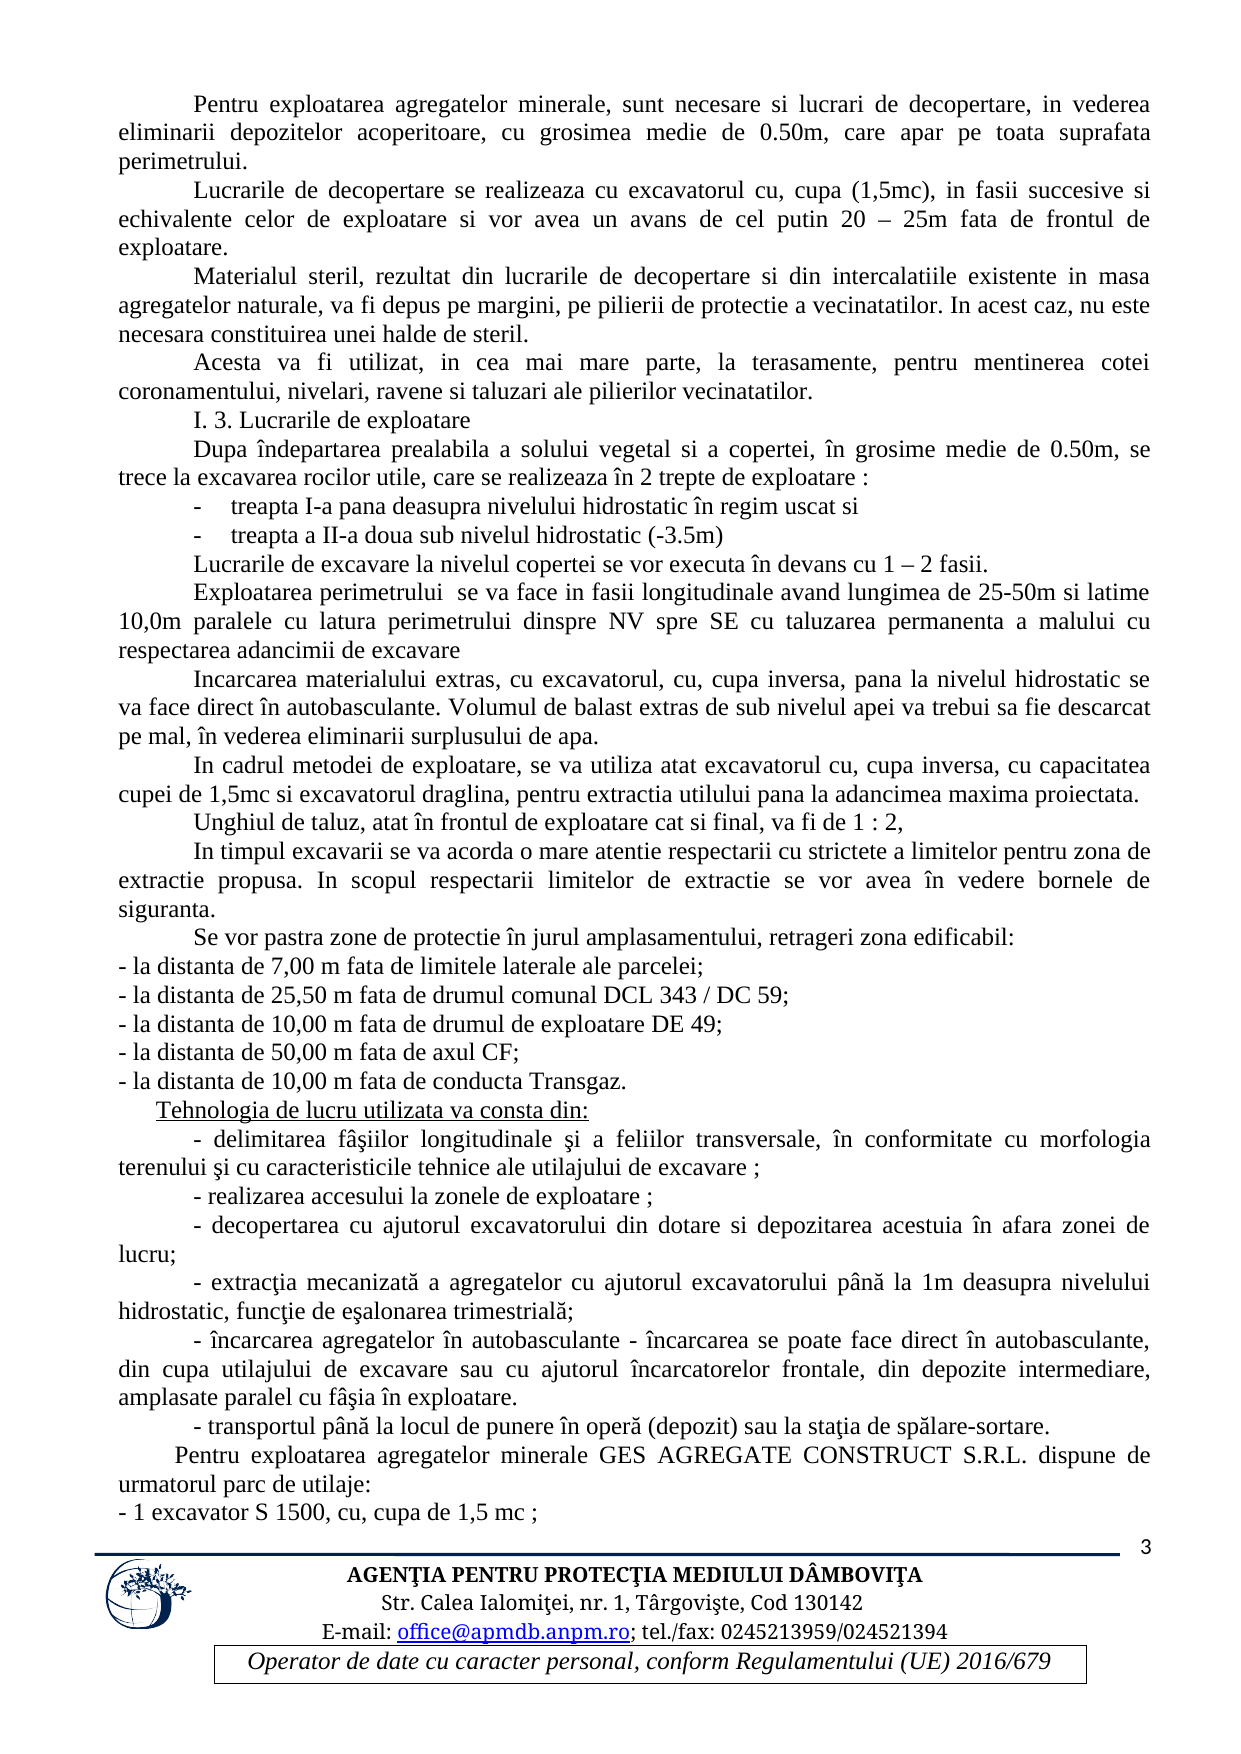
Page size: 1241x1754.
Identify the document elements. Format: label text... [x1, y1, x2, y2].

text - la distanta de 25,50 m fata de drumul comunal DCL 343 / DC 59; [118, 980, 1152, 1009]
text Pentru exploatarea agregatelor minerale GES AGREGATE CONSTRUCT S.R.L. dispune de urmatorul parc de utilaje: [118, 1440, 1152, 1497]
text Se vor pastra zone de protectie în jurul amplasamentului, retrageri zona edificabil: [118, 922, 1152, 951]
text In cadrul metodei de exploatare, se va utiliza atat excavatorul cu, cupa inversa, cu capacitatea cupei de 1,5mc si excavatorul draglina, pentru extractia utilului pana la adancimea maxima proiectata. [118, 750, 1152, 807]
list treapta a II-a doua sub nivelul hidrostatic (-3.5m) [193, 520, 1152, 549]
text - delimitarea fâşiilor longitudinale şi a feliilor transversale, în conformitate cu morfologia terenului şi cu caracteristicile tehnice ale utilajului de excavare ; [118, 1124, 1152, 1181]
text - 1 excavator S 1500, cu, cupa de 1,5 mc ; [118, 1497, 1152, 1526]
text In timpul excavarii se va acorda o mare atentie respectarii cu strictete a limitelor pentru zona de extractie propusa. In scopul respectarii limitelor de extractie se vor avea în vedere bornele de siguranta. [118, 836, 1152, 922]
text Lucrarile de decopertare se realizeaza cu excavatorul cu, cupa (1,5mc), in fasii succesive si echivalente celor de exploatare si vor avea un avans de cel putin 20 – 25m fata de frontul de exploatare. [118, 175, 1152, 261]
text - decopertarea cu ajutorul excavatorului din dotare si depozitarea acestuia în afara zonei de lucru; [118, 1210, 1152, 1267]
text Unghiul de taluz, atat în frontul de exploatare cat si final, va fi de 1 : 2, [118, 807, 1152, 836]
list treapta I-a pana deasupra nivelului hidrostatic în regim uscat si [193, 491, 1152, 520]
text Incarcarea materialului extras, cu excavatorul, cu, cupa inversa, pana la nivelul hidrostatic se va face direct în autobasculante. Volumul de balast extras de sub nivelul apei va trebui sa fie descarcat pe mal, în vederea eliminarii surplusului de apa. [118, 664, 1152, 750]
text Lucrarile de excavare la nivelul copertei se vor executa în devans cu 1 – 2 fasii. [118, 549, 1152, 577]
text - încarcarea agregatelor în autobasculante - încarcarea se poate face direct în autobasculante, din cupa utilajului de excavare sau cu ajutorul încarcatorelor frontale, din depozite intermediare, amplasate paralel cu fâşia în exploatare. [118, 1325, 1152, 1411]
text I. 3. Lucrarile de exploatare [118, 405, 1152, 434]
text Exploatarea perimetrului se va face in fasii longitudinale avand lungimea de 25-50m si latime 10,0m paralele cu latura perimetrului dinspre NV spre SE cu taluzarea permanenta a malului cu respectarea adancimii de excavare [118, 577, 1152, 664]
text Dupa îndepartarea prealabila a solului vegetal si a copertei, în grosime medie de 0.50m, se trece la excavarea rocilor utile, care se realizeaza în 2 trepte de exploatare : [118, 434, 1152, 491]
text Pentru exploatarea agregatelor minerale, sunt necesare si lucrari de decopertare, in vederea eliminarii depozitelor acoperitoare, cu grosimea medie de 0.50m, care apar pe toata suprafata perimetrului. [118, 89, 1152, 175]
text Tehnologia de lucru utilizata va consta din: [118, 1095, 1152, 1124]
text Materialul steril, rezultat din lucrarile de decopertare si din intercalatiile existente in masa agregatelor naturale, va fi depus pe margini, pe pilierii de protectie a vecinatatilor. In acest caz, nu este necesara constituirea unei halde de steril. [118, 261, 1152, 347]
text - realizarea accesului la zonele de exploatare ; [193, 1181, 1152, 1210]
text - la distanta de 10,00 m fata de drumul de exploatare DE 49; [118, 1009, 1152, 1037]
text - transportul până la locul de punere în operă (depozit) sau la staţia de spălare-sortare. [118, 1411, 1152, 1440]
text - extracţia mecanizată a agregatelor cu ajutorul excavatorului până la 1m deasupra nivelului hidrostatic, funcţie de eşalonarea trimestrială; [118, 1267, 1152, 1325]
text - la distanta de 7,00 m fata de limitele laterale ale parcelei; [118, 951, 1152, 980]
text Acesta va fi utilizat, in cea mai mare parte, la terasamente, pentru mentinerea cotei coronamentului, nivelari, ravene si taluzari ale pilierilor vecinatatilor. [118, 347, 1152, 405]
text - la distanta de 10,00 m fata de conducta Transgaz. [118, 1066, 1152, 1095]
text - la distanta de 50,00 m fata de axul CF; [118, 1037, 1152, 1066]
